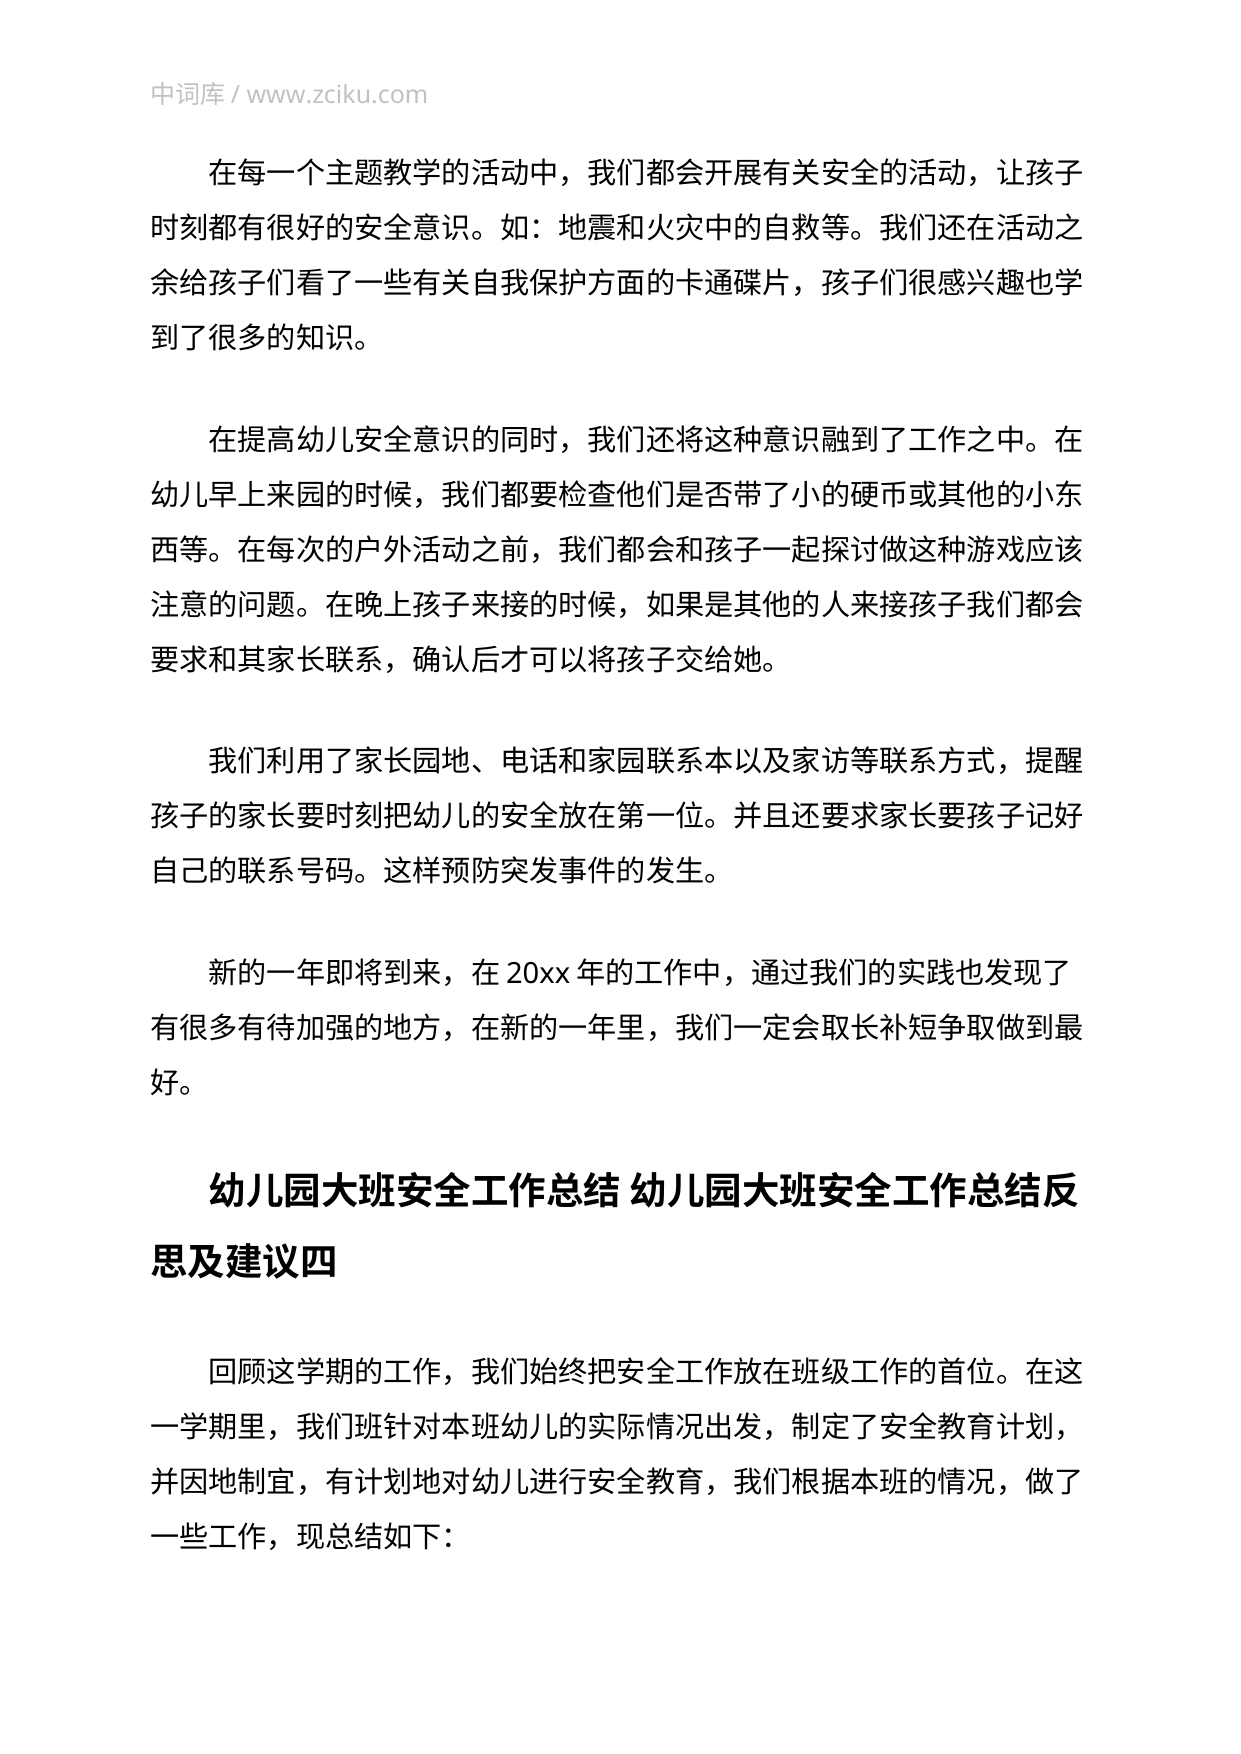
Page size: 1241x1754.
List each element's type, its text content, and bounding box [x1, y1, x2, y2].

text 幼儿园大班安全工作总结 幼儿园大班安全工作总结反思及建议四 [150, 1161, 1090, 1286]
text 在提高幼儿安全意识的同时，我们还将这种意识融到了工作之中。在幼儿早上来园的时候，我们都要检查他们是否带了小的硬币或其他的小东西等。在每次的户外活动之前，我们都会和孩子一起探讨做这种游戏应该注意的问题。在晚上孩子来接的时候，如果是其他的人来接孩子我们都会要求和其家长联系，确认后才可以将孩子交给她。 [150, 416, 1090, 678]
text 回顾这学期的工作，我们始终把安全工作放在班级工作的首位。在这一学期里，我们班针对本班幼儿的实际情况出发，制定了安全教育计划，并因地制宜，有计划地对幼儿进行安全教育，我们根据本班的情况，做了一些工作，现总结如下： [150, 1349, 1090, 1556]
text 新的一年即将到来，在20xx年的工作中，通过我们的实践也发现了有很多有待加强的地方，在新的一年里，我们一定会取长补短争取做到最好。 [150, 949, 1090, 1102]
text 我们利用了家长园地、电话和家园联系本以及家访等联系方式，提醒孩子的家长要时刻把幼儿的安全放在第一位。并且还要求家长要孩子记好自己的联系号码。这样预防突发事件的发生。 [150, 738, 1090, 890]
text 在每一个主题教学的活动中，我们都会开展有关安全的活动，让孩子时刻都有很好的安全意识。如：地震和火灾中的自救等。我们还在活动之余给孩子们看了一些有关自我保护方面的卡通碟片，孩子们很感兴趣也学到了很多的知识。 [150, 150, 1090, 357]
